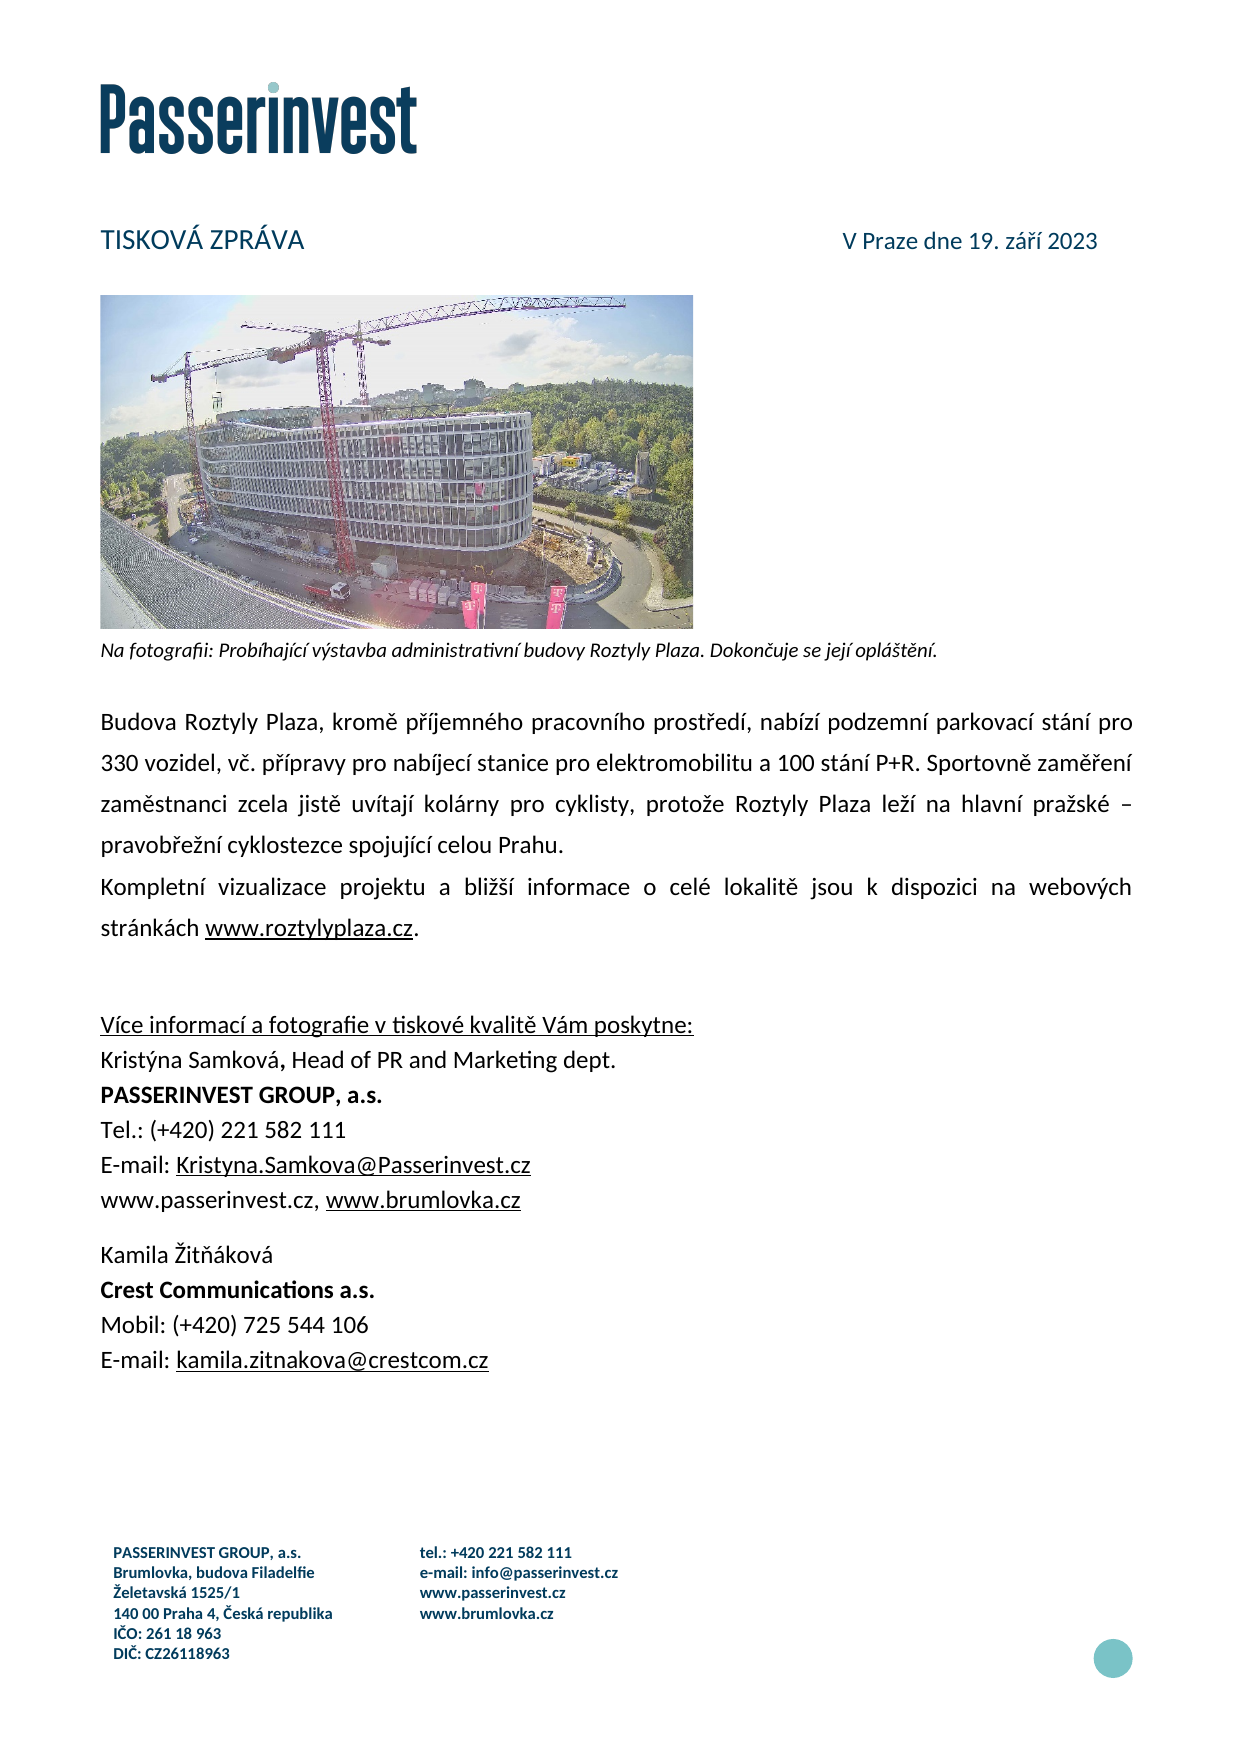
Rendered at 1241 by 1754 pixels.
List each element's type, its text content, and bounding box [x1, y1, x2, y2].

text Budova Roztyly Plaza, kromě příjemného pracovního prostředí, nabízí podzemní parkovací stání pro 330 vozidel, vč. přípravy pro nabíjecí stanice pro elektromobilitu a 100 stání P+R. Sportovně zaměření zaměstnanci zcela jistě uvítají kolárny pro cyklisty, protože Roztyly Plaza leží na hlavní pražské – pravobřežní cyklostezce spojující celou Prahu. [100, 706, 1134, 860]
text Kompletní vizualizace projektu a bližší informace o celé lokalitě jsou k dispozici na webových stránkách www.roztylyplaza.cz. [100, 871, 1134, 942]
text Na fotografii: Probíhající výstavba administrativní budovy Roztyly Plaza. Dokončuje se její opláštění. [100, 638, 1134, 663]
picture [100, 82, 417, 154]
picture [100, 295, 694, 629]
text Kamila Žitňáková Crest Communications a.s. Mobil: (+420) 725 544 106 E-mail: kamila.zitnakova@crestcom.cz [100, 1240, 1134, 1375]
text Více informací a fotografie v tiskové kvalitě Vám poskytne: Kristýna Samková, Head of PR and Marketing dept. PASSERINVEST GROUP, a.s. Tel.: (+420) 221 582 111 E-mail: Kristyna.Samkova@Passerinvest.cz www.passerinvest.cz, www.brumlovka.cz [100, 1009, 1134, 1214]
